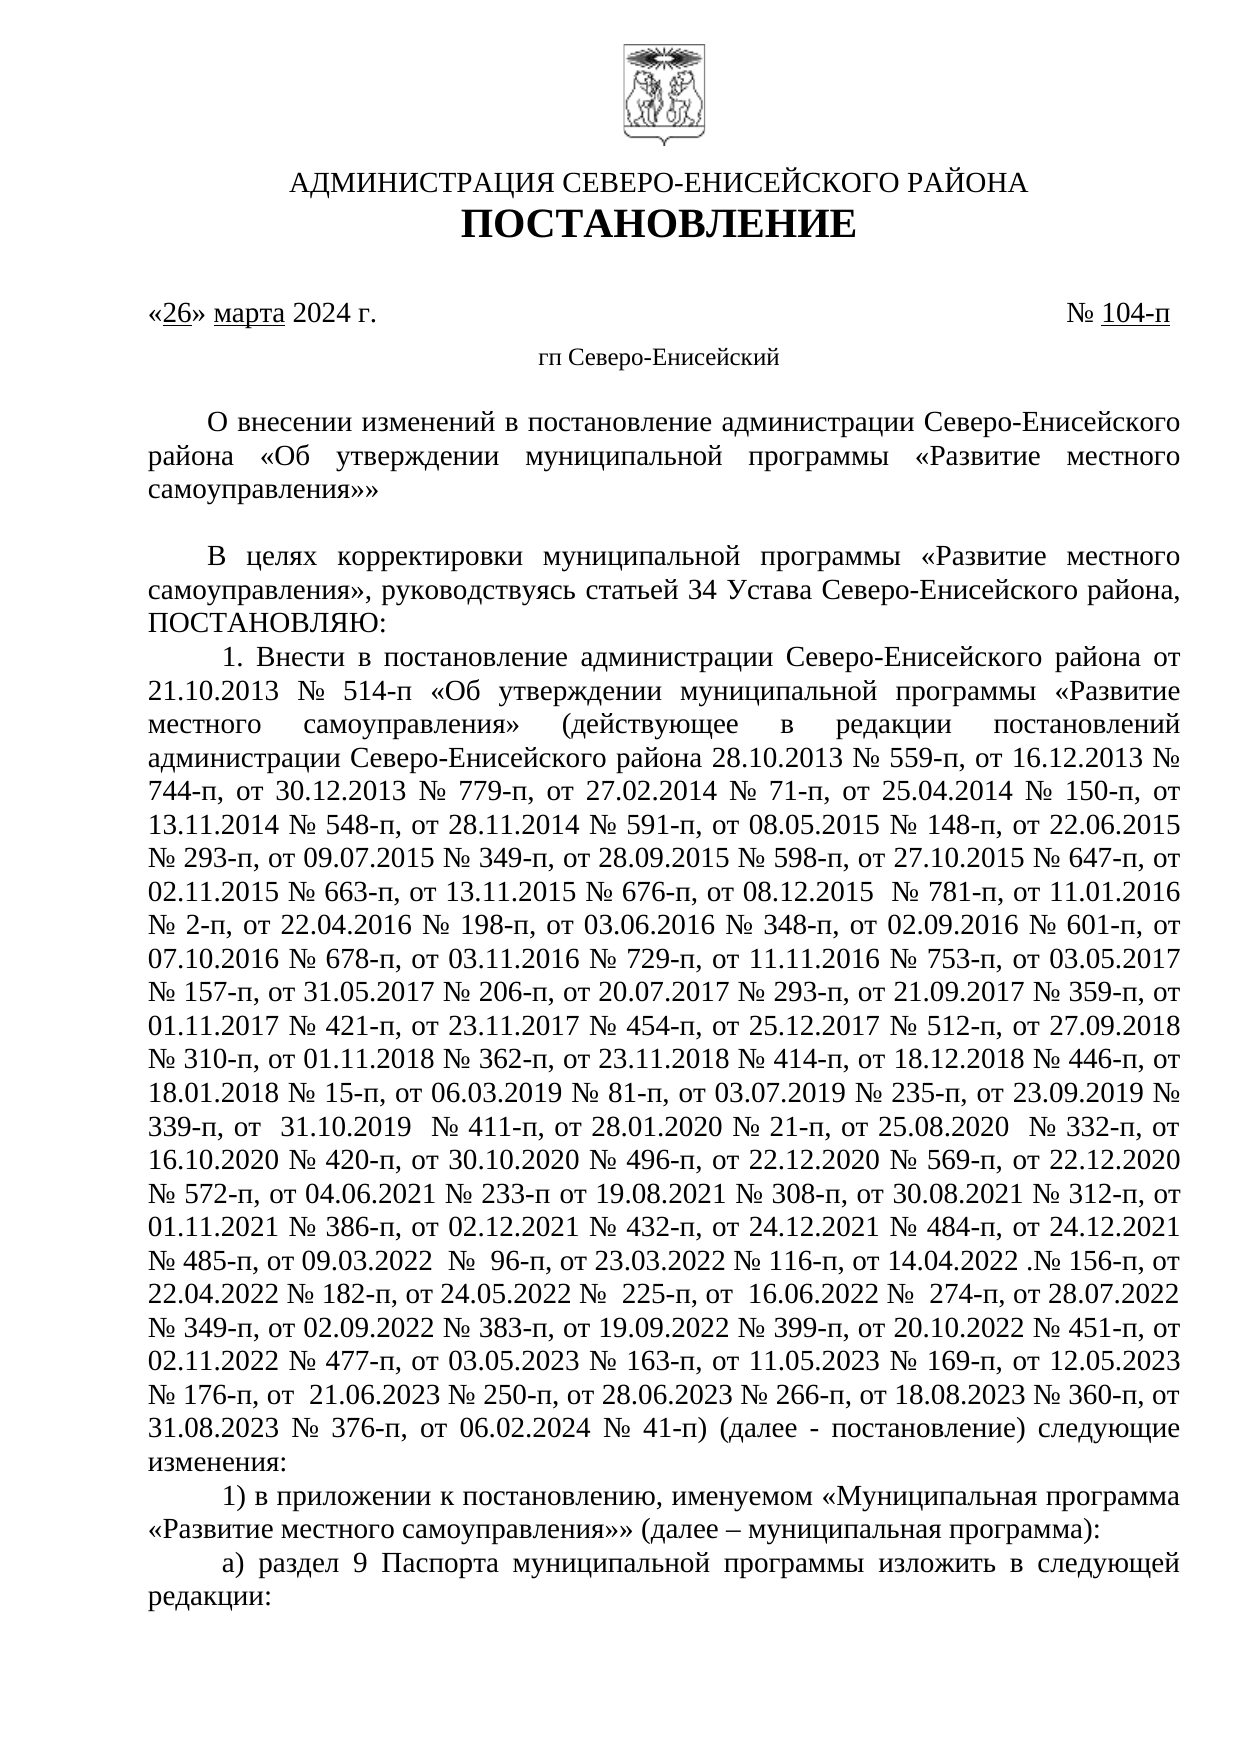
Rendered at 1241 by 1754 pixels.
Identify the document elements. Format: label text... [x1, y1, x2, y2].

picture [623, 44, 706, 146]
table_cell № 104-п [664, 283, 1181, 342]
text О внесении изменений в постановление администрации Северо-Енисейского района «Об утверждении муниципальной программы «Развитие местного самоуправления»» [148, 404, 1181, 505]
table_header АДМИНИСТРАЦИЯ СЕВЕРО-ЕНИСЕЙСКОГО РАЙОНА ПОСТАНОВЛЕНИЕ [136, 165, 1181, 283]
text 1) в приложении к постановлению, именуемом «Муниципальная программа «Развитие местного самоуправления»» (далее – муниципальная программа): [148, 1478, 1181, 1545]
table_cell «26» марта 2024 г. [136, 283, 664, 342]
text В целях корректировки муниципальной программы «Развитие местного самоуправления», руководствуясь статьей 34 Устава Северо-Енисейского района, ПОСТАНОВЛЯЮ: [148, 538, 1181, 639]
table_cell гп Северо-Енисейский [136, 342, 1181, 371]
text 1. Внести в постановление администрации Северо-Енисейского района от 21.10.2013 № 514-п «Об утверждении муниципальной программы «Развитие местного самоуправления» (действующее в редакции постановлений администрации Северо-Енисейского района 28.10.2013 № 559-п, от 16.12.2013 № 744-п, от 30.12.2013 № 779-п, от 27.02.2014 № 71-п, от 25.04.2014 № 150-п, от 13.11.2014 № 548-п, от 28.11.2014 № 591-п, от 08.05.2015 № 148-п, от 22.06.2015 № 293-п, от 09.07.2015 № 349-п, от 28.09.2015 № 598-п, от 27.10.2015 № 647-п, от 02.11.2015 № 663-п, от 13.11.2015 № 676-п, от 08.12.2015 № 781-п, от 11.01.2016 № 2-п, от 22.04.2016 № 198-п, от 03.06.2016 № 348-п, от 02.09.2016 № 601-п, от 07.10.2016 № 678-п, от 03.11.2016 № 729-п, от 11.11.2016 № 753-п, от 03.05.2017 № 157-п, от 31.05.2017 № 206-п, от 20.07.2017 № 293-п, от 21.09.2017 № 359-п, от 01.11.2017 № 421-п, от 23.11.2017 № 454-п, от 25.12.2017 № 512-п, от 27.09.2018 № 310-п, от 01.11.2018 № 362-п, от 23.11.2018 № 414-п, от 18.12.2018 № 446-п, от 18.01.2018 № 15-п, от 06.03.2019 № 81-п, от 03.07.2019 № 235-п, от 23.09.2019 № 339-п, от 31.10.2019 № 411-п, от 28.01.2020 № 21-п, от 25.08.2020 № 332-п, от 16.10.2020 № 420-п, от 30.10.2020 № 496-п, от 22.12.2020 № 569-п, от 22.12.2020 № 572-п, от 04.06.2021 № 233-п от 19.08.2021 № 308-п, от 30.08.2021 № 312-п, от 01.11.2021 № 386-п, от 02.12.2021 № 432-п, от 24.12.2021 № 484-п, от 24.12.2021 № 485-п, от 09.03.2022 № 96-п, от 23.03.2022 № 116-п, от 14.04.2022 .№ 156-п, от 22.04.2022 № 182-п, от 24.05.2022 № 225-п, от 16.06.2022 № 274-п, от 28.07.2022 № 349-п, от 02.09.2022 № 383-п, от 19.09.2022 № 399-п, от 20.10.2022 № 451-п, от 02.11.2022 № 477-п, от 03.05.2023 № 163-п, от 11.05.2023 № 169-п, от 12.05.2023 № 176-п, от 21.06.2023 № 250-п, от 28.06.2023 № 266-п, от 18.08.2023 № 360-п, от 31.08.2023 № 376-п, от 06.02.2024 № 41-п) (далее - постановление) следующие изменения: [148, 639, 1181, 1478]
text а) раздел 9 Паспорта муниципальной программы изложить в следующей редакции: [148, 1545, 1181, 1612]
